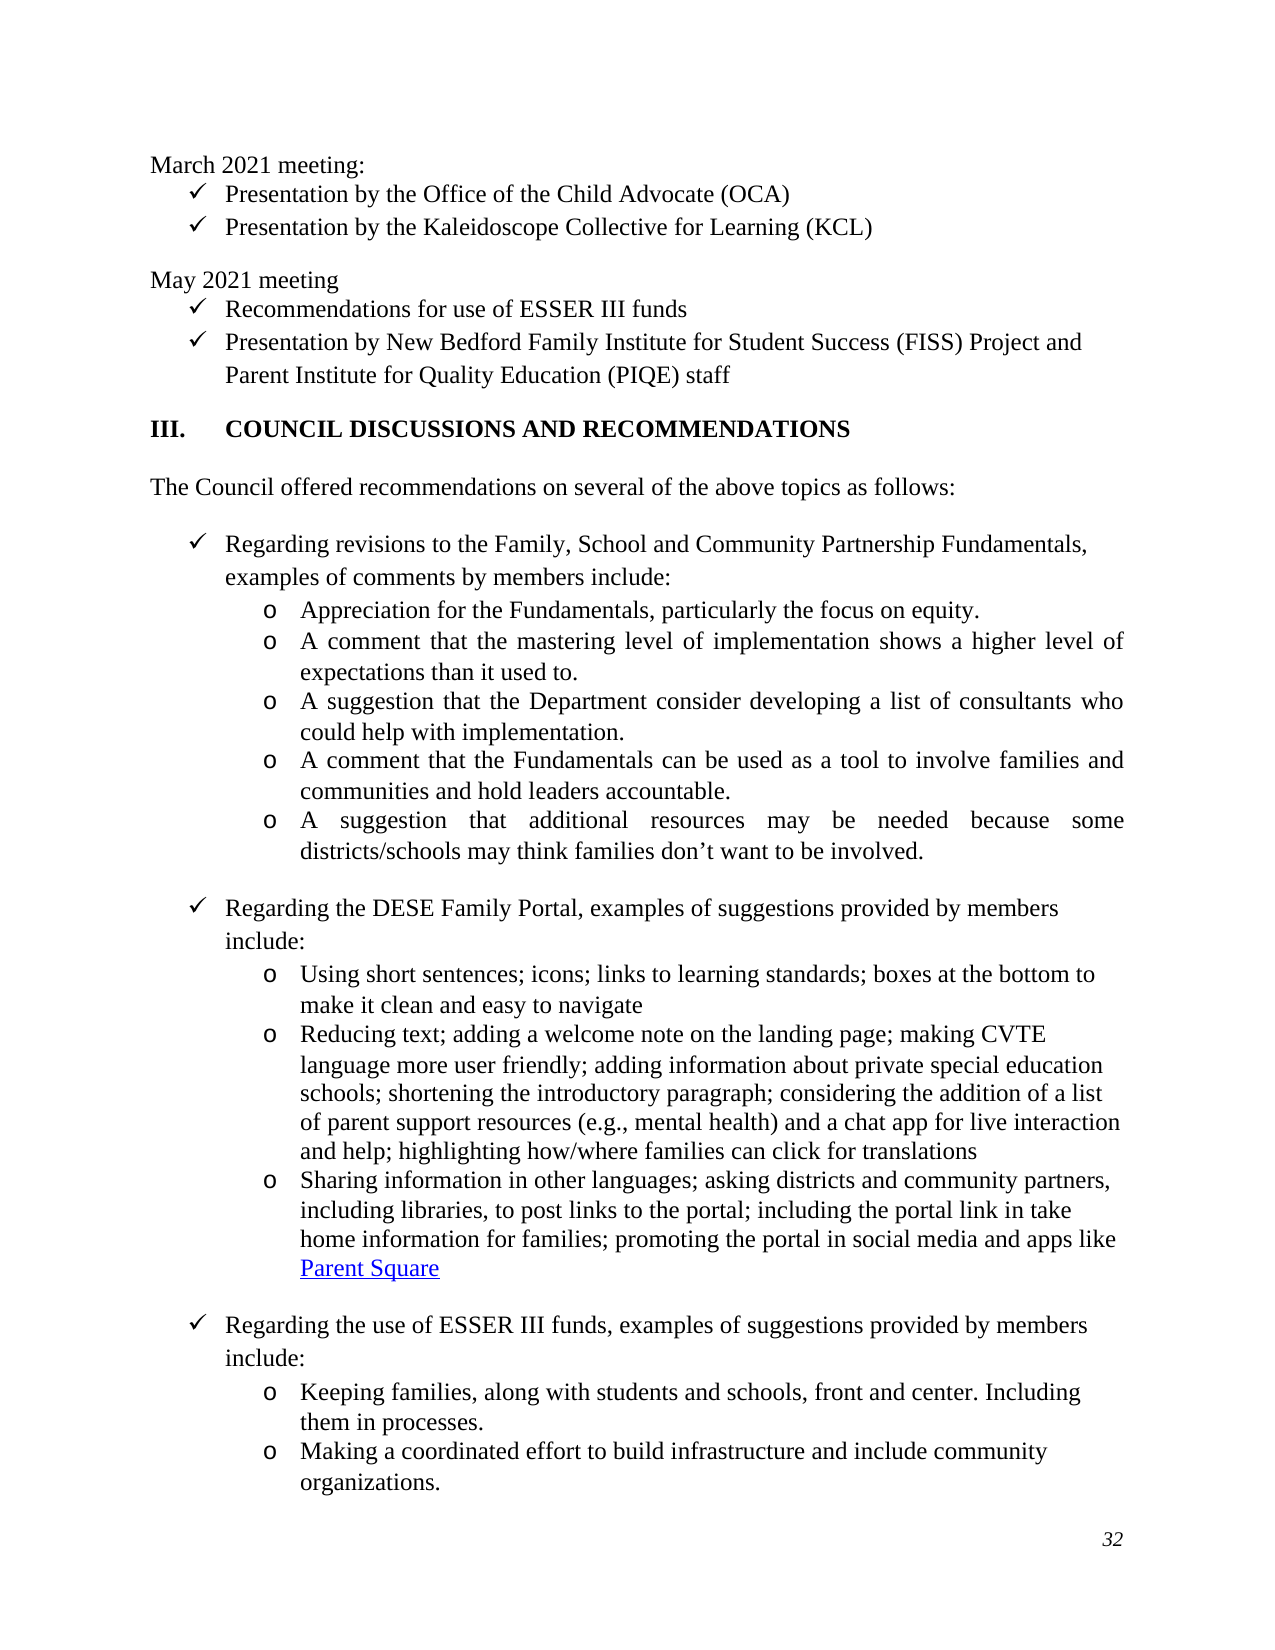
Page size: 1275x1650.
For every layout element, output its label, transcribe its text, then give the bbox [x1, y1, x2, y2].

list A suggestion that the Department consider developing a list of consultants who could help with implementation. [262, 686, 1125, 745]
list Making a coordinated effort to build infrastructure and include community organizations. [262, 1436, 1125, 1496]
text May 2021 meeting [150, 266, 1125, 294]
list Sharing information in other languages; asking districts and community partners, including libraries, to post links to the portal; including the portal link in take home information for families; promoting the portal in social media and apps like Parent Square [262, 1165, 1125, 1282]
list Presentation by New Bedford Family Institute for Student Success (FISS) Project and Parent Institute for Quality Education (PIQE) staff [187, 327, 1125, 389]
list Appreciation for the Fundamentals, particularly the focus on equity. [262, 595, 1125, 626]
list A comment that the Fundamentals can be used as a tool to involve families and communities and hold leaders accountable. [262, 745, 1125, 805]
text March 2021 meeting: [150, 150, 1125, 179]
text III. COUNCIL DISCUSSIONS AND RECOMMENDATIONS [150, 414, 1125, 443]
list Recommendations for use of ESSER III funds [187, 294, 1125, 323]
list Reducing text; adding a welcome note on the landing page; making CVTE language more user friendly; adding information about private special education schools; shortening the introductory paragraph; considering the addition of a list of parent support resources (e.g., mental health) and a chat app for live interaction and help; highlighting how/where families can click for translations [262, 1019, 1125, 1165]
list The Council offered recommendations on several of the above topics as follows: [150, 472, 1125, 501]
list Presentation by the Kaleidoscope Collective for Learning (KCL) [187, 212, 1125, 241]
list A suggestion that additional resources may be needed because some districts/schools may think families don’t want to be involved. [262, 805, 1125, 864]
list Regarding the DESE Family Portal, examples of suggestions provided by members include: [187, 893, 1125, 955]
list Keeping families, along with students and schools, front and center. Including them in processes. [262, 1377, 1125, 1436]
list Regarding revisions to the Family, School and Community Partnership Fundamentals, examples of comments by members include: [187, 529, 1125, 591]
list Using short sentences; icons; links to learning standards; boxes at the bottom to make it clean and easy to navigate [262, 959, 1125, 1019]
list Presentation by the Office of the Child Advocate (OCA) [187, 179, 1125, 207]
list A comment that the mastering level of implementation shows a higher level of expectations than it used to. [262, 626, 1125, 686]
list Regarding the use of ESSER III funds, examples of suggestions provided by members include: [187, 1311, 1125, 1372]
